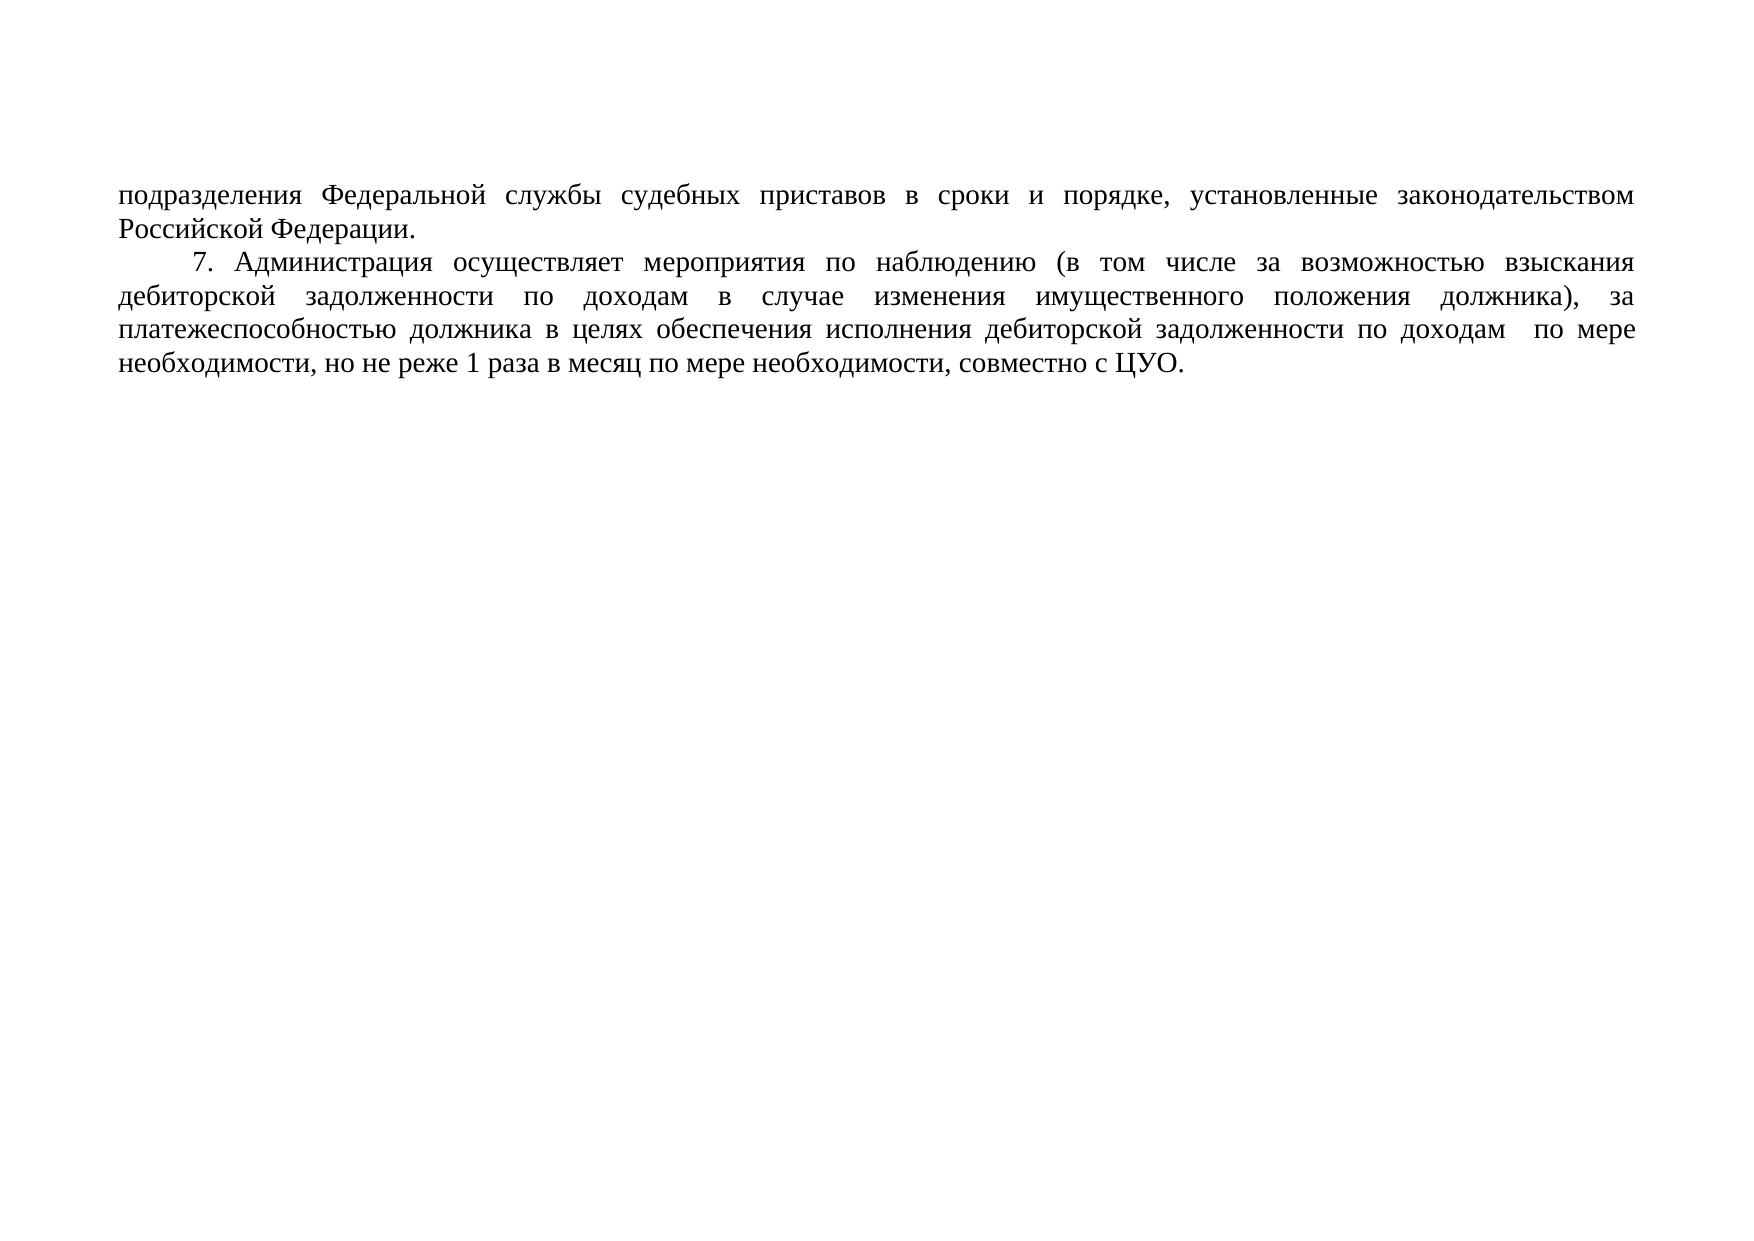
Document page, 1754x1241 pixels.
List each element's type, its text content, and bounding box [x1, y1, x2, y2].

text 7. Администрация осуществляет мероприятия по наблюдению (в том числе за возможностью взыскания дебиторской задолженности по доходам в случае изменения имущественного положения должника), за платежеспособностью должника в целях обеспечения исполнения дебиторской задолженности по доходам по мере необходимости, но не реже 1 раза в месяц по мере необходимости, совместно с ЦУО. [118, 244, 1636, 378]
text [118, 177, 1636, 244]
